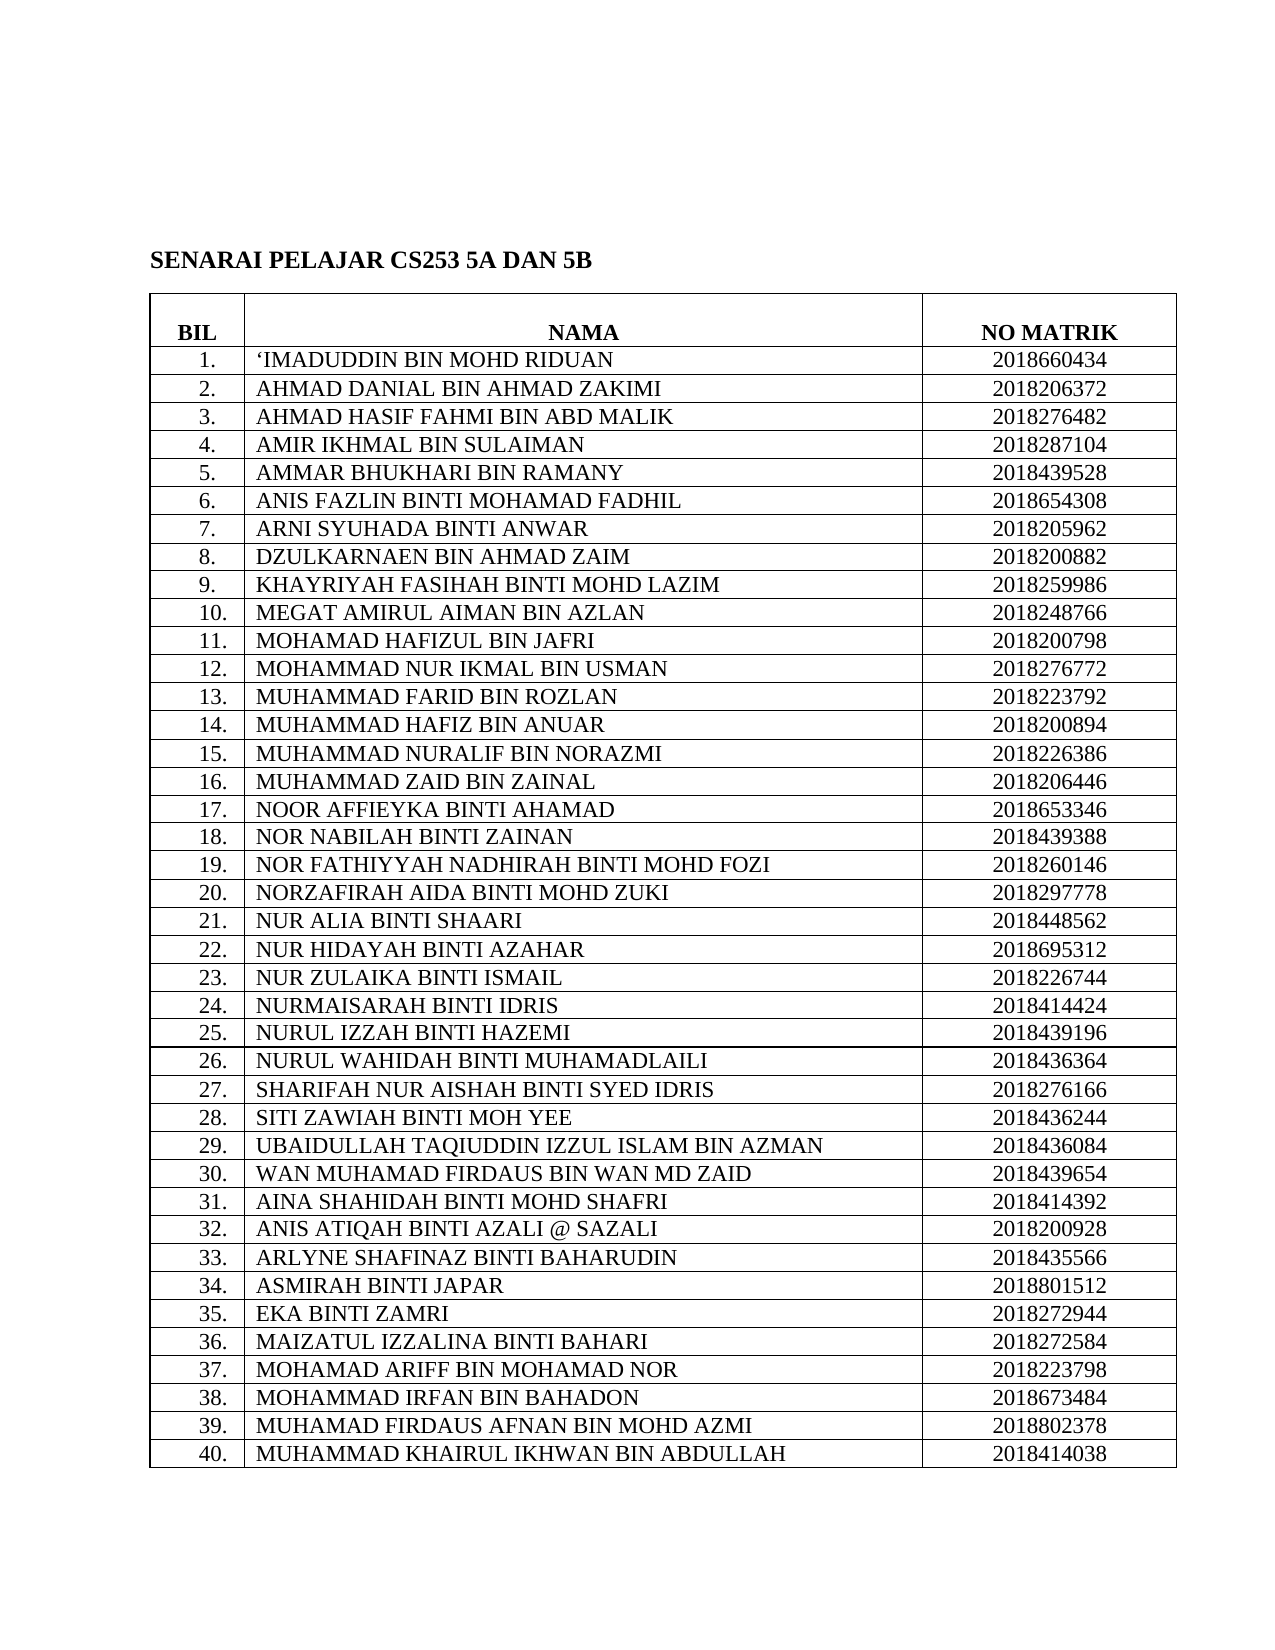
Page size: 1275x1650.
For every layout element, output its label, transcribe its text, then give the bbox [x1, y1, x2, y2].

table_cell NOOR AFFIEYKA BINTI AHAMAD [245, 796, 922, 822]
table_cell 2018226744 [923, 964, 1176, 991]
table_cell 2018200894 [923, 711, 1176, 738]
table_cell 2018439654 [923, 1160, 1176, 1187]
table_cell [151, 1412, 244, 1439]
table_cell 2018200798 [923, 627, 1176, 654]
table_cell [151, 1188, 244, 1214]
table_cell NOR FATHIYYAH NADHIRAH BINTI MOHD FOZI [245, 851, 922, 878]
table_cell 2018436364 [923, 1048, 1176, 1074]
table_cell MOHAMAD ARIFF BIN MOHAMAD NOR [245, 1356, 922, 1383]
table_cell [151, 711, 244, 738]
table_cell 2018206446 [923, 768, 1176, 795]
table_cell [151, 823, 244, 850]
table_cell [151, 459, 244, 486]
table_cell [151, 1440, 244, 1467]
table_cell EKA BINTI ZAMRI [245, 1300, 922, 1327]
table_cell 2018802378 [923, 1412, 1176, 1439]
table_cell [151, 1244, 244, 1271]
table_cell 2018801512 [923, 1272, 1176, 1299]
table_cell 2018272944 [923, 1300, 1176, 1327]
table_cell SITI ZAWIAH BINTI MOH YEE [245, 1104, 922, 1131]
table_cell [151, 487, 244, 514]
table_cell NUR ZULAIKA BINTI ISMAIL [245, 964, 922, 991]
table_cell [151, 544, 244, 570]
table_cell [151, 768, 244, 795]
table_cell [151, 1104, 244, 1131]
table_cell NUR ALIA BINTI SHAARI [245, 908, 922, 935]
table_cell DZULKARNAEN BIN AHMAD ZAIM [245, 544, 922, 570]
text SENARAI PELAJAR CS253 5A DAN 5B [150, 245, 1125, 274]
table_cell 2018654308 [923, 487, 1176, 514]
table_cell 2018653346 [923, 796, 1176, 822]
table_cell [151, 515, 244, 542]
table_cell 2018660434 [923, 347, 1176, 374]
table_cell MUHAMMAD ZAID BIN ZAINAL [245, 768, 922, 795]
table_cell [151, 1019, 244, 1046]
table_cell MUHAMMAD FARID BIN ROZLAN [245, 683, 922, 710]
table_cell 2018414424 [923, 992, 1176, 1018]
table_cell [151, 403, 244, 430]
table_cell MOHAMAD HAFIZUL BIN JAFRI [245, 627, 922, 654]
table_cell MUHAMMAD NURALIF BIN NORAZMI [245, 740, 922, 767]
table_cell [151, 571, 244, 598]
table_cell MUHAMMAD HAFIZ BIN ANUAR [245, 711, 922, 738]
table_cell 2018436084 [923, 1132, 1176, 1159]
table_cell 2018260146 [923, 851, 1176, 878]
table_cell KHAYRIYAH FASIHAH BINTI MOHD LAZIM [245, 571, 922, 598]
table_cell 2018200882 [923, 544, 1176, 570]
table_header BIL [151, 294, 244, 346]
table_cell [151, 936, 244, 963]
table_cell [151, 1048, 244, 1074]
table_cell SHARIFAH NUR AISHAH BINTI SYED IDRIS [245, 1076, 922, 1103]
table_cell 2018297778 [923, 880, 1176, 907]
table_cell [151, 431, 244, 458]
table_cell [151, 1300, 244, 1327]
table_cell 2018695312 [923, 936, 1176, 963]
table_cell 2018200928 [923, 1216, 1176, 1243]
table_cell 2018205962 [923, 515, 1176, 542]
table_cell MAIZATUL IZZALINA BINTI BAHARI [245, 1328, 922, 1355]
table_cell [151, 1216, 244, 1243]
table_cell 2018248766 [923, 599, 1176, 626]
table_cell [151, 1272, 244, 1299]
table_cell ARNI SYUHADA BINTI ANWAR [245, 515, 922, 542]
table_cell AINA SHAHIDAH BINTI MOHD SHAFRI [245, 1188, 922, 1214]
table_cell 2018439196 [923, 1019, 1176, 1046]
table_cell [151, 375, 244, 402]
table_cell NOR NABILAH BINTI ZAINAN [245, 823, 922, 850]
table_cell 2018287104 [923, 431, 1176, 458]
table_cell 2018414038 [923, 1440, 1176, 1467]
table_cell [151, 683, 244, 710]
table_cell 2018259986 [923, 571, 1176, 598]
table_cell 2018223798 [923, 1356, 1176, 1383]
table_cell ANIS ATIQAH BINTI AZALI @ SAZALI [245, 1216, 922, 1243]
table_header NO MATRIK [923, 294, 1176, 346]
table_cell 2018276482 [923, 403, 1176, 430]
table_cell [151, 1076, 244, 1103]
table_cell [151, 1328, 244, 1355]
table_cell [151, 655, 244, 682]
table_cell ASMIRAH BINTI JAPAR [245, 1272, 922, 1299]
table_cell 2018436244 [923, 1104, 1176, 1131]
table_cell NURMAISARAH BINTI IDRIS [245, 992, 922, 1018]
table_cell 2018226386 [923, 740, 1176, 767]
table_cell NURUL IZZAH BINTI HAZEMI [245, 1019, 922, 1046]
table_cell 2018414392 [923, 1188, 1176, 1214]
table_cell [151, 740, 244, 767]
table_cell NUR HIDAYAH BINTI AZAHAR [245, 936, 922, 963]
table_cell AHMAD HASIF FAHMI BIN ABD MALIK [245, 403, 922, 430]
table_cell 2018448562 [923, 908, 1176, 935]
table_cell ANIS FAZLIN BINTI MOHAMAD FADHIL [245, 487, 922, 514]
table_cell [151, 599, 244, 626]
table_cell AHMAD DANIAL BIN AHMAD ZAKIMI [245, 375, 922, 402]
table_cell [151, 347, 244, 374]
table_cell MEGAT AMIRUL AIMAN BIN AZLAN [245, 599, 922, 626]
table_header NAMA [245, 294, 922, 346]
table_cell 2018206372 [923, 375, 1176, 402]
table_cell [151, 1356, 244, 1383]
table_cell MOHAMMAD IRFAN BIN BAHADON [245, 1384, 922, 1411]
table_cell MUHAMAD FIRDAUS AFNAN BIN MOHD AZMI [245, 1412, 922, 1439]
table_cell [151, 1384, 244, 1411]
table_cell UBAIDULLAH TAQIUDDIN IZZUL ISLAM BIN AZMAN [245, 1132, 922, 1159]
table_cell MOHAMMAD NUR IKMAL BIN USMAN [245, 655, 922, 682]
table_cell AMIR IKHMAL BIN SULAIMAN [245, 431, 922, 458]
table_cell 2018276772 [923, 655, 1176, 682]
table_cell 2018276166 [923, 1076, 1176, 1103]
table_cell WAN MUHAMAD FIRDAUS BIN WAN MD ZAID [245, 1160, 922, 1187]
table_cell 2018223792 [923, 683, 1176, 710]
table_cell NORZAFIRAH AIDA BINTI MOHD ZUKI [245, 880, 922, 907]
table_cell [151, 1160, 244, 1187]
table_cell ‘IMADUDDIN BIN MOHD RIDUAN [245, 347, 922, 374]
table_cell NURUL WAHIDAH BINTI MUHAMADLAILI [245, 1048, 922, 1074]
table_cell [151, 964, 244, 991]
table_cell MUHAMMAD KHAIRUL IKHWAN BIN ABDULLAH [245, 1440, 922, 1467]
table_cell AMMAR BHUKHARI BIN RAMANY [245, 459, 922, 486]
table_cell [151, 880, 244, 907]
table_cell [151, 908, 244, 935]
table_cell [151, 796, 244, 822]
table_cell ARLYNE SHAFINAZ BINTI BAHARUDIN [245, 1244, 922, 1271]
table_cell 2018439528 [923, 459, 1176, 486]
table_cell 2018673484 [923, 1384, 1176, 1411]
table_cell [151, 992, 244, 1018]
table_cell 2018272584 [923, 1328, 1176, 1355]
table_cell [151, 851, 244, 878]
table_cell 2018439388 [923, 823, 1176, 850]
table_cell [151, 1132, 244, 1159]
table_cell 2018435566 [923, 1244, 1176, 1271]
table_cell [151, 627, 244, 654]
